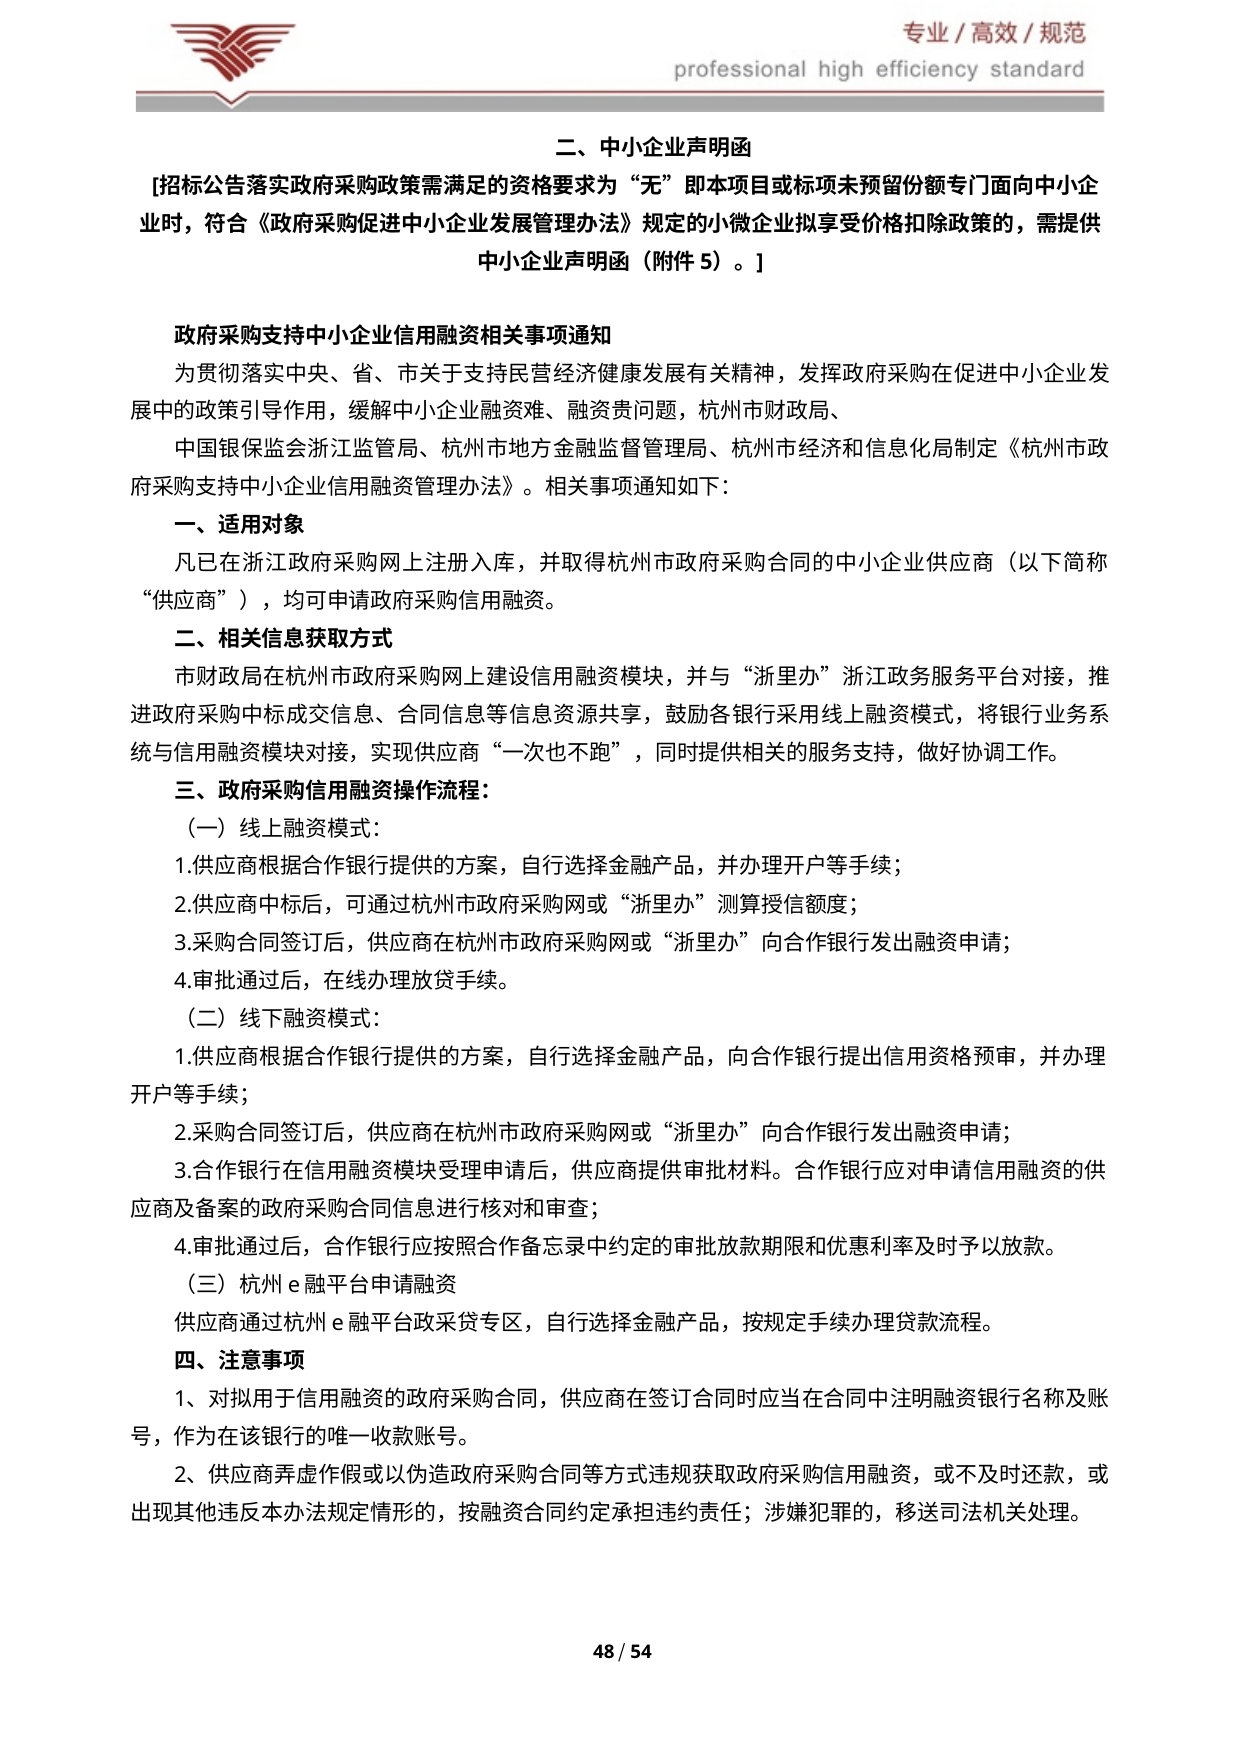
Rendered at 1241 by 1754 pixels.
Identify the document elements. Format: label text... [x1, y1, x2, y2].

picture [135, 0, 1105, 112]
text 二、中小企业声明函 [130, 130, 1110, 162]
text 一、适用对象 [130, 507, 1110, 539]
text （三）杭州e融平台申请融资 [130, 1267, 1110, 1299]
text 四、注意事项 [130, 1343, 1110, 1375]
text 4.审批通过后，在线办理放贷手续。 [130, 963, 1110, 994]
text 2.采购合同签订后，供应商在杭州市政府采购网或“浙里办”向合作银行发出融资申请； [130, 1115, 1110, 1147]
text 为贯彻落实中央、省、市关于支持民营经济健康发展有关精神，发挥政府采购在促进中小企业发展中的政策引导作用，缓解中小企业融资难、融资贵问题，杭州市财政局、 [130, 356, 1110, 425]
text 二、相关信息获取方式 [130, 621, 1110, 653]
text [招标公告落实政府采购政策需满足的资格要求为“无”即本项目或标项未预留份额专门面向中小企业时，符合《政府采购促进中小企业发展管理办法》规定的小微企业拟享受价格扣除政策的，需提供中小企业声明函（附件5）。] [130, 168, 1110, 276]
text 三、政府采购信用融资操作流程： [130, 773, 1110, 804]
text （二）线下融资模式： [130, 1001, 1110, 1033]
text 凡已在浙江政府采购网上注册入库，并取得杭州市政府采购合同的中小企业供应商（以下简称“供应商”），均可申请政府采购信用融资。 [130, 545, 1110, 615]
text （一）线上融资模式： [130, 811, 1110, 842]
text 供应商通过杭州e融平台政采贷专区，自行选择金融产品，按规定手续办理贷款流程。 [130, 1305, 1110, 1337]
text 政府采购支持中小企业信用融资相关事项通知 [130, 318, 1110, 349]
text 2.供应商中标后，可通过杭州市政府采购网或“浙里办”测算授信额度； [130, 887, 1110, 918]
text 2、供应商弄虚作假或以伪造政府采购合同等方式违规获取政府采购信用融资，或不及时还款，或出现其他违反本办法规定情形的，按融资合同约定承担违约责任；涉嫌犯罪的，移送司法机关处理。 [130, 1457, 1110, 1527]
text 中国银保监会浙江监管局、杭州市地方金融监督管理局、杭州市经济和信息化局制定《杭州市政府采购支持中小企业信用融资管理办法》。相关事项通知如下： [130, 431, 1110, 501]
text 1.供应商根据合作银行提供的方案，自行选择金融产品，向合作银行提出信用资格预审，并办理开户等手续； [130, 1039, 1110, 1108]
text 4.审批通过后，合作银行应按照合作备忘录中约定的审批放款期限和优惠利率及时予以放款。 [130, 1229, 1110, 1261]
text 市财政局在杭州市政府采购网上建设信用融资模块，并与“浙里办”浙江政务服务平台对接，推进政府采购中标成交信息、合同信息等信息资源共享，鼓励各银行采用线上融资模式，将银行业务系统与信用融资模块对接，实现供应商“一次也不跑”，同时提供相关的服务支持，做好协调工作。 [130, 659, 1110, 766]
text 1.供应商根据合作银行提供的方案，自行选择金融产品，并办理开户等手续； [130, 848, 1110, 880]
text 3.采购合同签订后，供应商在杭州市政府采购网或“浙里办”向合作银行发出融资申请； [130, 925, 1110, 956]
text 1、对拟用于信用融资的政府采购合同，供应商在签订合同时应当在合同中注明融资银行名称及账号，作为在该银行的唯一收款账号。 [130, 1381, 1110, 1451]
text 3.合作银行在信用融资模块受理申请后，供应商提供审批材料。合作银行应对申请信用融资的供应商及备案的政府采购合同信息进行核对和审查； [130, 1153, 1110, 1223]
